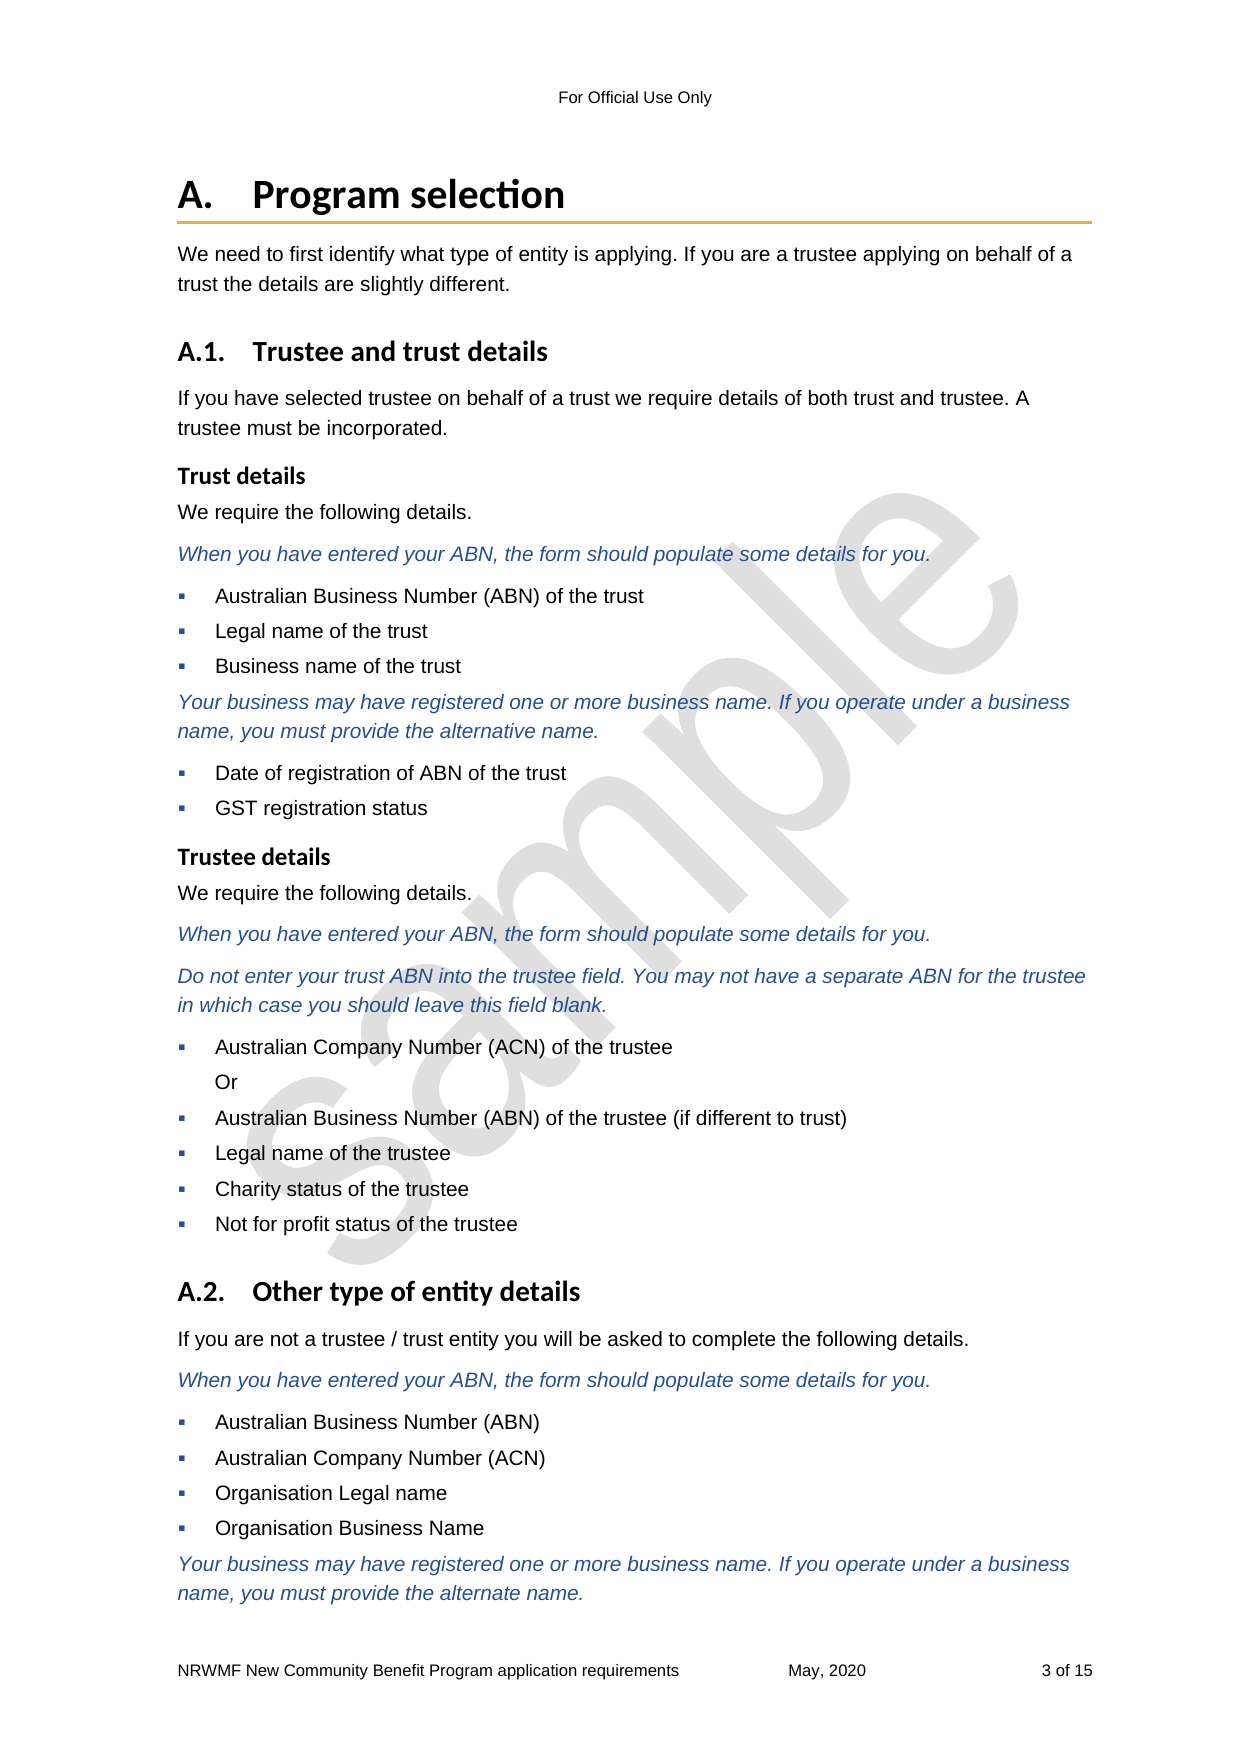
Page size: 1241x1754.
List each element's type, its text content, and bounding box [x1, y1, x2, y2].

list Legal name of the trust [177, 614, 1092, 643]
list Australian Company Number (ACN) [177, 1440, 1092, 1469]
list Australian Business Number (ABN) [177, 1405, 1092, 1434]
list Australian Company Number (ACN) of the trustee [177, 1029, 1092, 1059]
list Not for profit status of the trustee [177, 1207, 1092, 1236]
list Organisation Business Name [177, 1511, 1092, 1540]
text We require the following details. [177, 875, 1092, 904]
text Your business may have registered one or more business name. If you operate under a business name, you must provide the alternate name. [177, 1546, 1092, 1605]
subtitle Trustee and trust details [177, 333, 1092, 368]
subtitle Program selection [177, 168, 1092, 221]
text When you have entered your ABN, the form should populate some details for you. [177, 917, 1092, 946]
text If you have selected trustee on behalf of a trust we require details of both trust and trustee. A trustee must be incorporated. [177, 381, 1092, 439]
list Or [214, 1065, 1092, 1094]
list Date of registration of ABN of the trust [177, 755, 1092, 784]
subtitle Trustee details [177, 841, 1092, 871]
text We require the following details. [177, 495, 1092, 524]
text When you have entered your ABN, the form should populate some details for you. [177, 537, 1092, 566]
list GST registration status [177, 791, 1092, 820]
list Charity status of the trustee [177, 1171, 1092, 1200]
subtitle Other type of entity details [177, 1273, 1092, 1309]
list Legal name of the trustee [177, 1136, 1092, 1165]
list Business name of the trust [177, 649, 1092, 678]
subtitle Trust details [177, 460, 1092, 491]
list Organisation Legal name [177, 1476, 1092, 1505]
list Australian Business Number (ABN) of the trustee (if different to trust) [177, 1100, 1092, 1129]
list Australian Business Number (ABN) of the trust [177, 578, 1092, 607]
text When you have entered your ABN, the form should populate some details for you. [177, 1363, 1092, 1392]
text Your business may have registered one or more business name. If you operate under a business name, you must provide the alternative name. [177, 684, 1092, 743]
text Do not enter your trust ABN into the trustee field. You may not have a separate ABN for the trustee in which case you should leave this field blank. [177, 959, 1092, 1017]
text We need to first identify what type of entity is applying. If you are a trustee applying on behalf of a trust the details are slightly different. [177, 237, 1092, 295]
text If you are not a trustee / trust entity you will be asked to complete the following details. [177, 1321, 1092, 1351]
